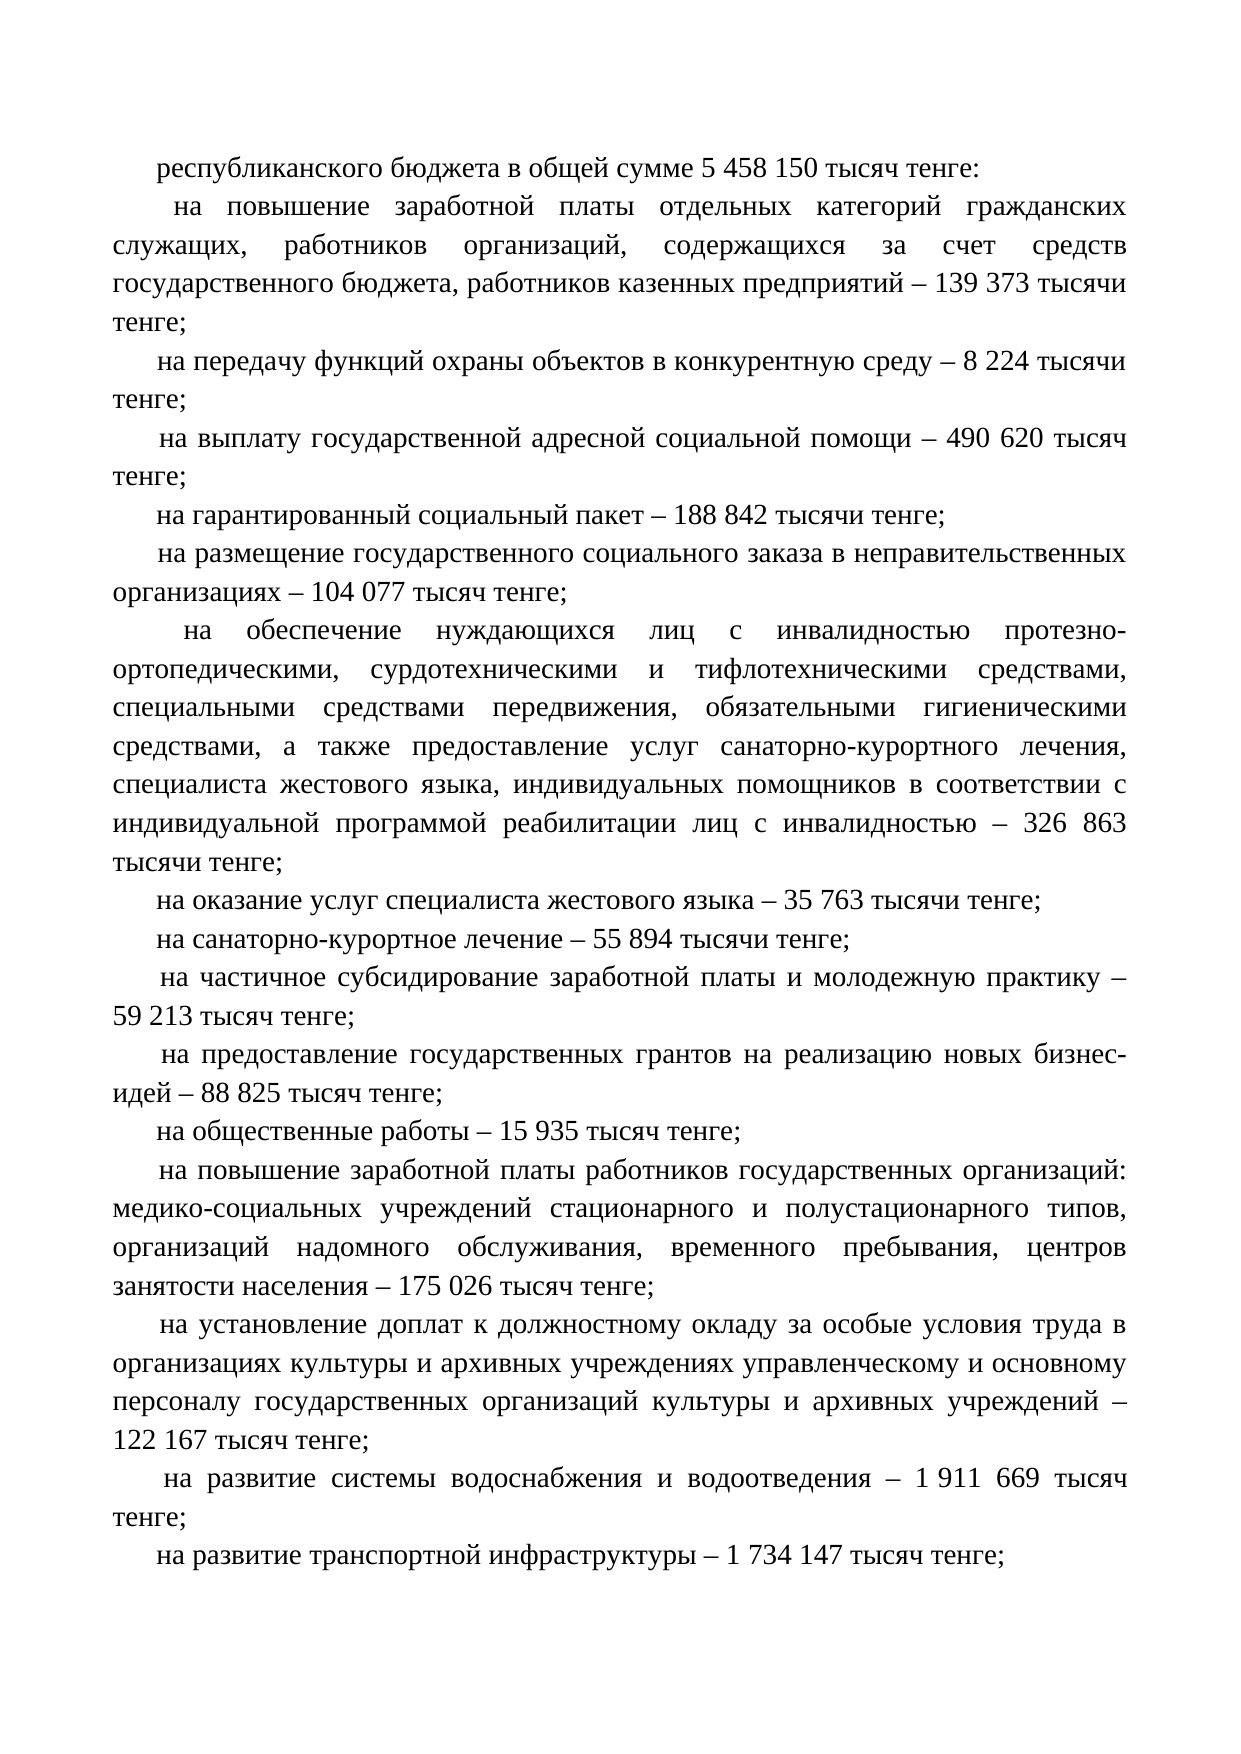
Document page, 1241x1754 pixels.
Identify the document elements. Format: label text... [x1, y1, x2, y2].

text на повышение заработной платы работников государственных организаций: медико-социальных учреждений стационарного и полустационарного типов, организаций надомного обслуживания, временного пребывания, центров занятости населения – 175 026 тысяч тенге; [112, 1152, 1128, 1301]
text на частичное субсидирование заработной платы и молодежную практику – 59 213 тысяч тенге; [112, 959, 1128, 1031]
text на оказание услуг специалиста жестового языка – 35 763 тысячи тенге; [112, 882, 1128, 916]
text республиканского бюджета в общей сумме 5 458 150 тысяч тенге: [112, 150, 1128, 183]
text на установление доплат к должностному окладу за особые условия труда в организациях культуры и архивных учреждениях управленческому и основному персоналу государственных организаций культуры и архивных учреждений – 122 167 тысяч тенге; [112, 1306, 1128, 1455]
text на развитие транспортной инфраструктуры – 1 734 147 тысяч тенге; [112, 1537, 1128, 1571]
text на гарантированный социальный пакет – 188 842 тысячи тенге; [112, 497, 1128, 530]
text на общественные работы – 15 935 тысяч тенге; [112, 1113, 1128, 1147]
text на передачу функций охраны объектов в конкурентную среду – 8 224 тысячи тенге; [112, 343, 1128, 415]
text на выплату государственной адресной социальной помощи – 490 620 тысяч тенге; [112, 420, 1128, 492]
text на размещение государственного социального заказа в неправительственных организациях – 104 077 тысяч тенге; [112, 535, 1128, 607]
text на обеспечение нуждающихся лиц с инвалидностью протезно-ортопедическими, сурдотехническими и тифлотехническими средствами, специальными средствами передвижения, обязательными гигиеническими средствами, а также предоставление услуг санаторно-курортного лечения, специалиста жестового языка, индивидуальных помощников в соответствии с индивидуальной программой реабилитации лиц с инвалидностью – 326 863 тысячи тенге; [112, 612, 1128, 877]
text на повышение заработной платы отдельных категорий гражданских служащих, работников организаций, содержащихся за счет средств государственного бюджета, работников казенных предприятий – 139 373 тысячи тенге; [112, 188, 1128, 338]
text на предоставление государственных грантов на реализацию новых бизнес-идей – 88 825 тысяч тенге; [112, 1036, 1128, 1108]
text на санаторно-курортное лечение – 55 894 тысячи тенге; [112, 921, 1128, 954]
text на развитие системы водоснабжения и водоотведения – 1 911 669 тысяч тенге; [112, 1460, 1128, 1532]
